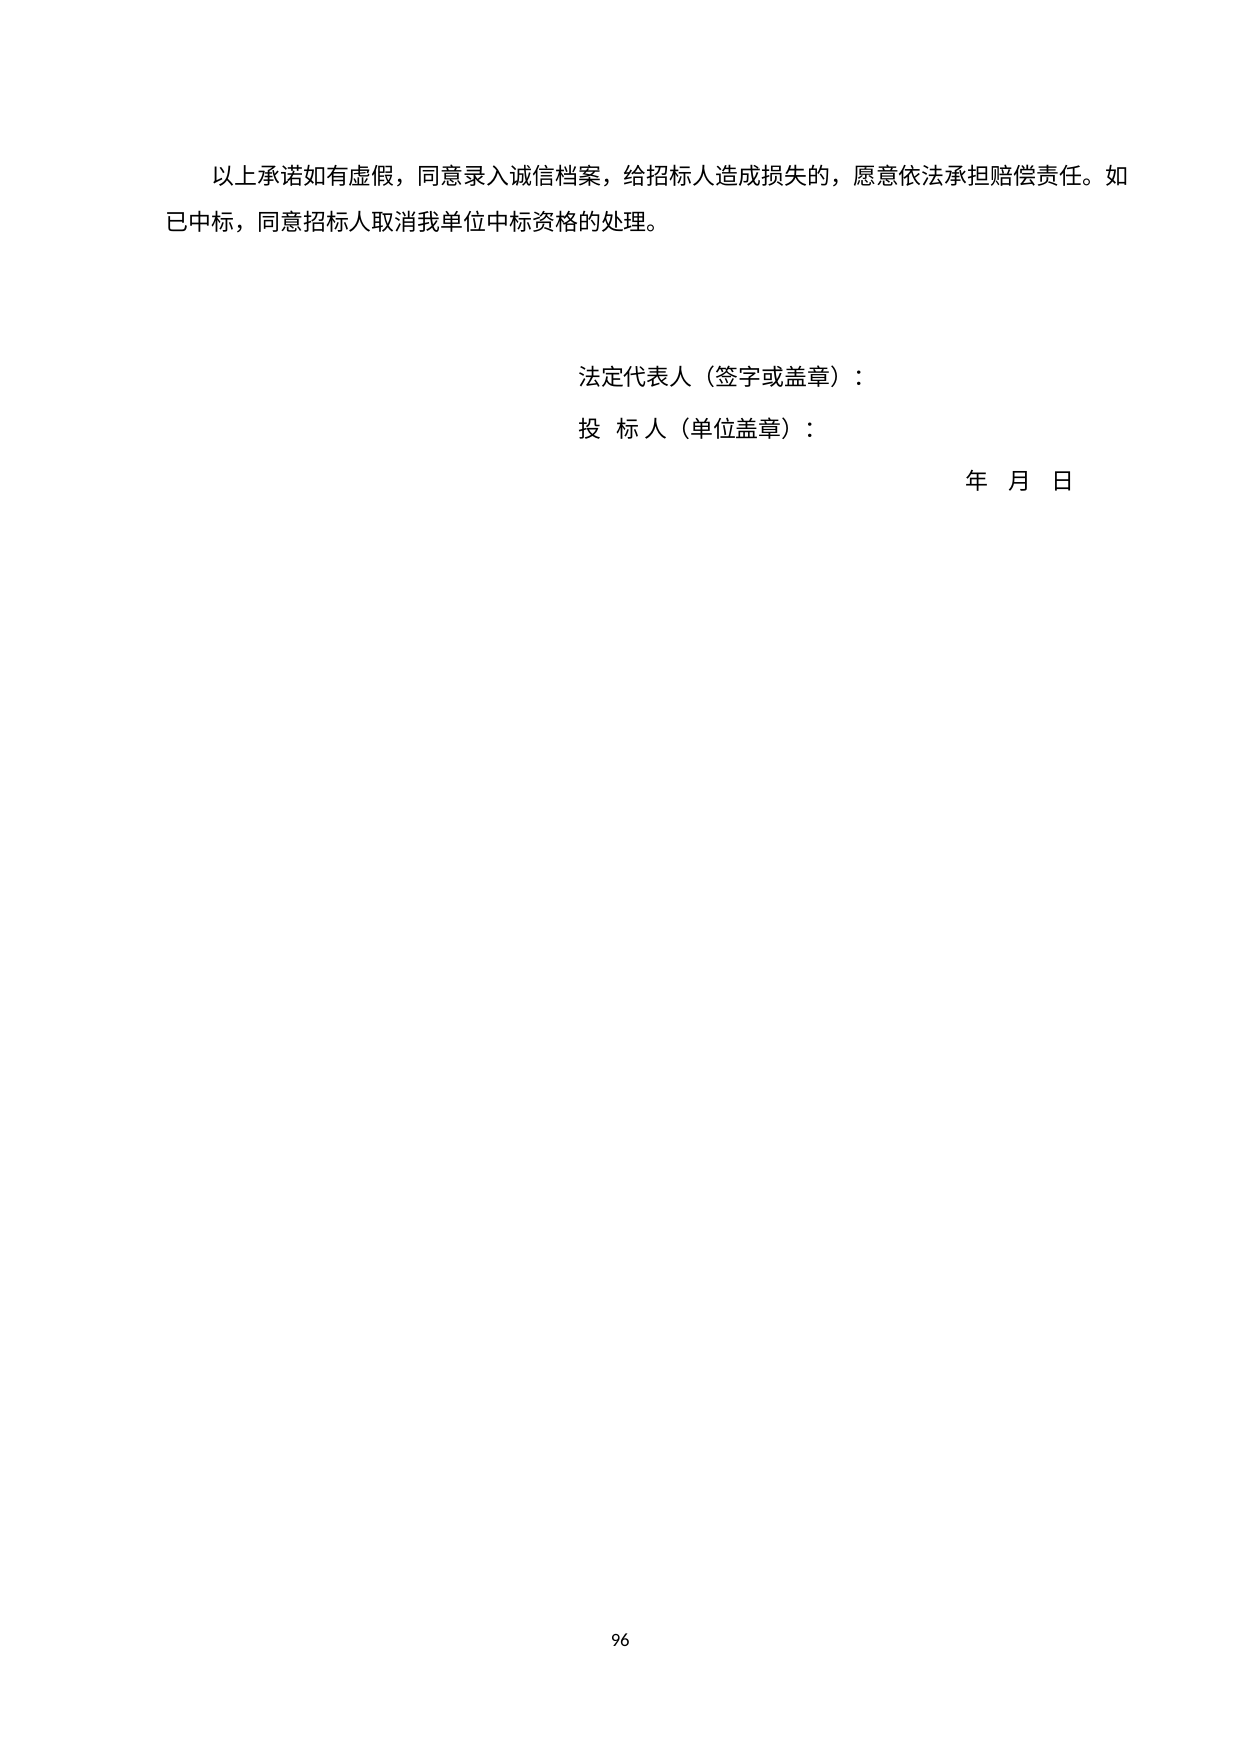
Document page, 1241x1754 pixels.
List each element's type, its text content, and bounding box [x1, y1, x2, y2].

text 以上承诺如有虚假，同意录入诚信档案，给招标人造成损失的，愿意依法承担赔偿责任。如已中标，同意招标人取消我单位中标资格的处理。 [165, 148, 1128, 239]
text 年 月 日 [165, 448, 1075, 500]
text 投 标 人（单位盖章）： [165, 396, 1128, 448]
text 法定代表人（签字或盖章）： [165, 343, 1128, 396]
